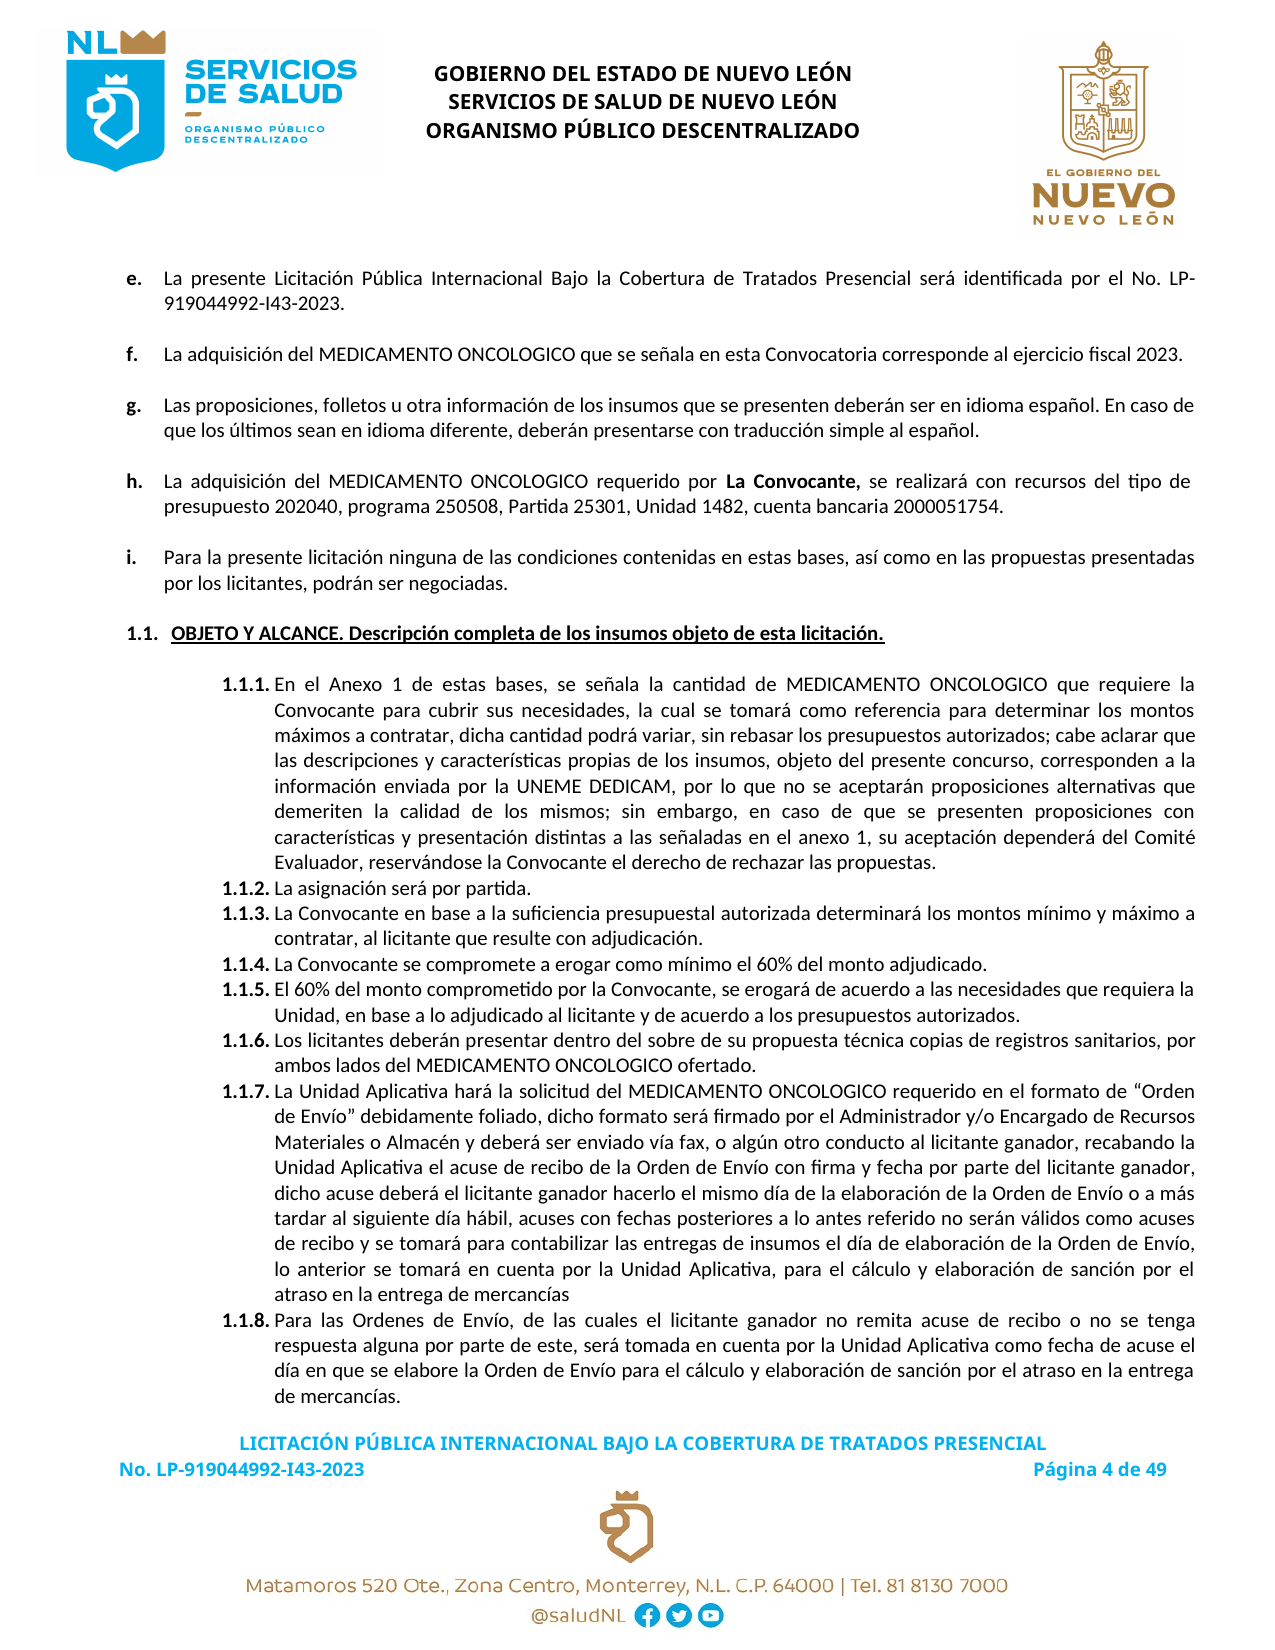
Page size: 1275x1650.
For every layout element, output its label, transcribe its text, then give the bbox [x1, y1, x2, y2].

list La adquisición del MEDICAMENTO ONCOLOGICO que se señala en esta Convocatoria corresponde al ejercicio fiscal 2023. [126, 341, 1197, 366]
list La adquisición del MEDICAMENTO ONCOLOGICO requerido por La Convocante, se realizará con recursos del tipo de presupuesto 202040, programa 250508, Partida 25301, Unidad 1482, cuenta bancaria 2000051754. [126, 468, 1192, 519]
list Para las Ordenes de Envío, de las cuales el licitante ganador no remita acuse de recibo o no se tenga respuesta alguna por parte de este, será tomada en cuenta por la Unidad Aplicativa como fecha de acuse el día en que se elabore la Orden de Envío para el cálculo y elaboración de sanción por el atraso en la entrega de mercancías. [222, 1307, 1197, 1408]
list El 60% del monto comprometido por la Convocante, se erogará de acuerdo a las necesidades que requiera la Unidad, en base a lo adjudicado al licitante y de acuerdo a los presupuestos autorizados. [222, 976, 1197, 1027]
list La asignación será por partida. [222, 875, 1197, 900]
list Para la presente licitación ninguna de las condiciones contenidas en estas bases, así como en las propuestas presentadas por los licitantes, podrán ser negociadas. [126, 544, 1197, 595]
list La Convocante se compromete a erogar como mínimo el 60% del monto adjudicado. [222, 951, 1197, 976]
list Las proposiciones, folletos u otra información de los insumos que se presenten deberán ser en idioma español. En caso de que los últimos sean en idioma diferente, deberán presentarse con traducción simple al español. [126, 392, 1197, 443]
list La Unidad Aplicativa hará la solicitud del MEDICAMENTO ONCOLOGICO requerido en el formato de “Orden de Envío” debidamente foliado, dicho formato será firmado por el Administrador y/o Encargado de Recursos Materiales o Almacén y deberá ser enviado vía fax, o algún otro conducto al licitante ganador, recabando la Unidad Aplicativa el acuse de recibo de la Orden de Envío con firma y fecha por parte del licitante ganador, dicho acuse deberá el licitante ganador hacerlo el mismo día de la elaboración de la Orden de Envío o a más tardar al siguiente día hábil, acuses con fechas posteriores a lo antes referido no serán válidos como acuses de recibo y se tomará para contabilizar las entregas de insumos el día de elaboración de la Orden de Envío, lo anterior se tomará en cuenta por la Unidad Aplicativa, para el cálculo y elaboración de sanción por el atraso en la entrega de mercancías [222, 1078, 1197, 1307]
list En el Anexo 1 de estas bases, se señala la cantidad de MEDICAMENTO ONCOLOGICO que requiere la Convocante para cubrir sus necesidades, la cual se tomará como referencia para determinar los montos máximos a contratar, dicha cantidad podrá variar, sin rebasar los presupuestos autorizados; cabe aclarar que las descripciones y características propias de los insumos, objeto del presente concurso, corresponden a la información enviada por la UNEME DEDICAM, por lo que no se aceptarán proposiciones alternativas que demeriten la calidad de los mismos; sin embargo, en caso de que se presenten proposiciones con características y presentación distintas a las señaladas en el anexo 1, su aceptación dependerá del Comité Evaluador, reservándose la Convocante el derecho de rechazar las propuestas. [222, 671, 1197, 875]
list OBJETO Y ALCANCE. Descripción completa de los insumos objeto de esta licitación. [126, 621, 1197, 646]
list Los licitantes deberán presentar dentro del sobre de su propuesta técnica copias de registros sanitarios, por ambos lados del MEDICAMENTO ONCOLOGICO ofertado. [222, 1027, 1197, 1078]
list La Convocante en base a la suficiencia presupuestal autorizada determinará los montos mínimo y máximo a contratar, al licitante que resulte con adjudicación. [222, 900, 1197, 951]
list La presente Licitación Pública Internacional Bajo la Cobertura de Tratados Presencial será identificada por el No. LP-919044992-I43-2023. [126, 265, 1197, 316]
picture [1021, 36, 1181, 237]
picture [0, 1473, 1258, 1643]
picture [33, 26, 383, 177]
